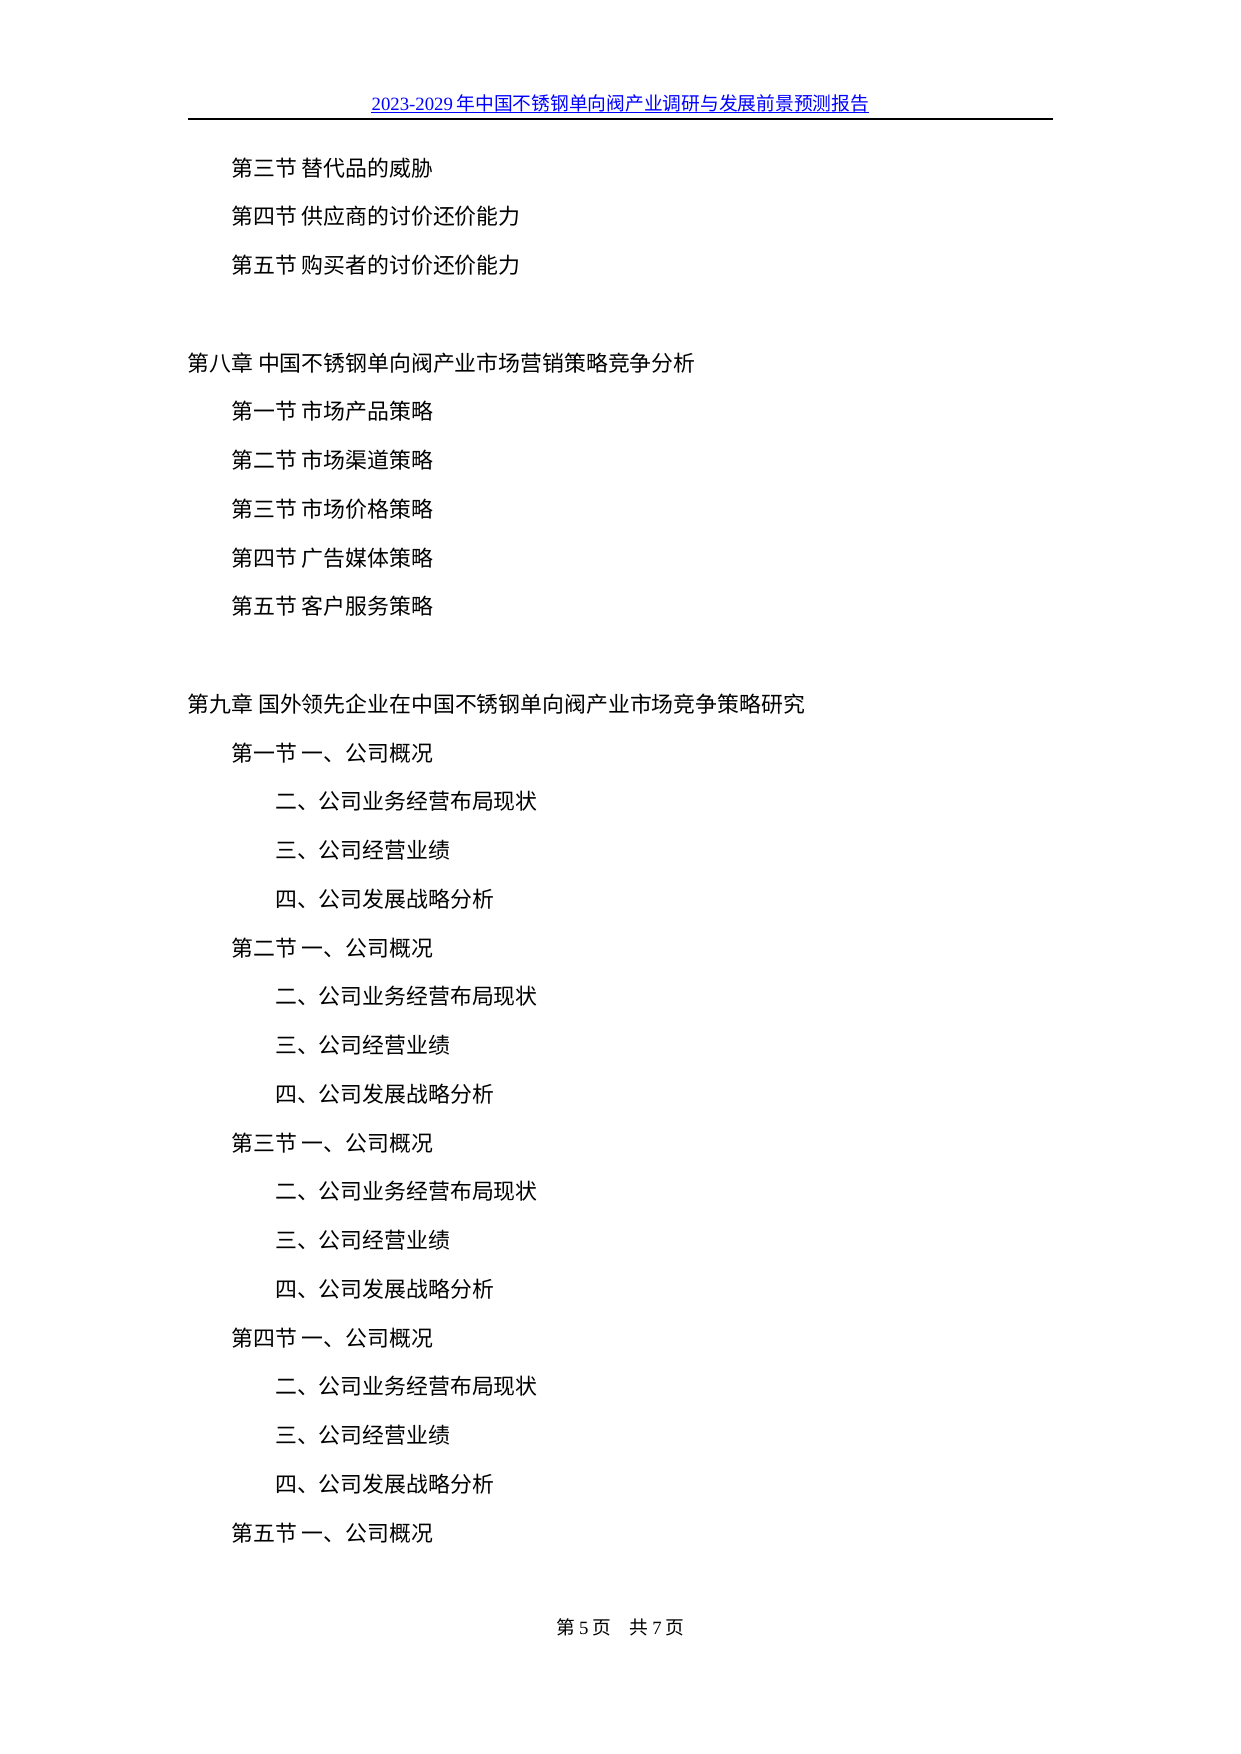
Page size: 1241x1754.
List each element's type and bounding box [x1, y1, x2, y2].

text [187, 150, 1053, 1548]
